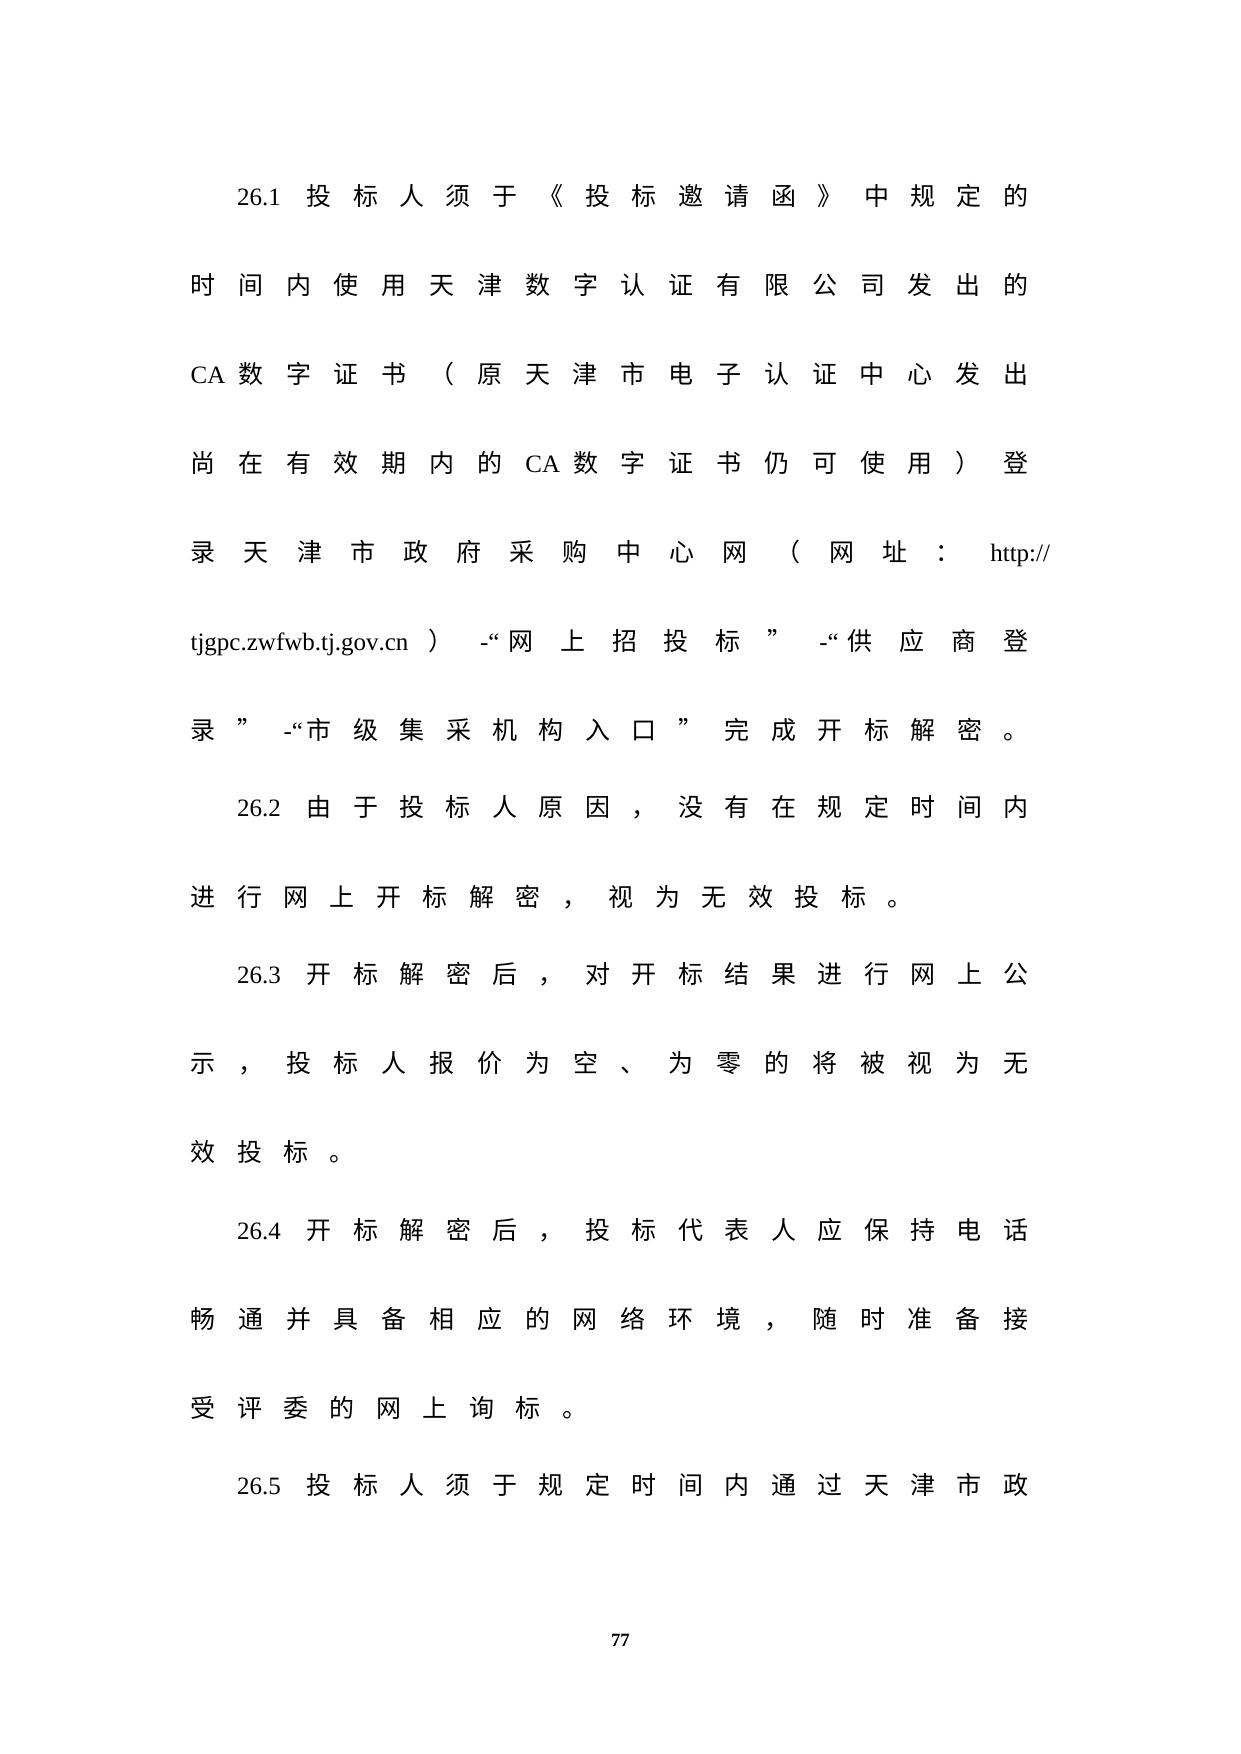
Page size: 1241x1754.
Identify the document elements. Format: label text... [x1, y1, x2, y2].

text 26.3 开标解密后，对开标结果进行网上公示，投标人报价为空、为零的将被视为无效投标。 [190, 943, 1050, 1180]
text 26.4 开标解密后，投标代表人应保持电话畅通并具备相应的网络环境，随时准备接受评委的网上询标。 [190, 1198, 1050, 1436]
text 26.1 投标人须于《投标邀请函》中规定的时间内使用天津数字认证有限公司发出的CA数字证书（原天津市电子认证中心发出尚在有效期内的CA数字证书仍可使用）登录天津市政府采购中心网（网址：http://tjgpc.zwfwb.tj.gov.cn）-“网上招投标”-“供应商登录”-“市级集采机构入口”完成开标解密。 [190, 164, 1050, 758]
text 26.2 由于投标人原因，没有在规定时间内进行网上开标解密，视为无效投标。 [190, 776, 1050, 925]
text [190, 1454, 1050, 1513]
